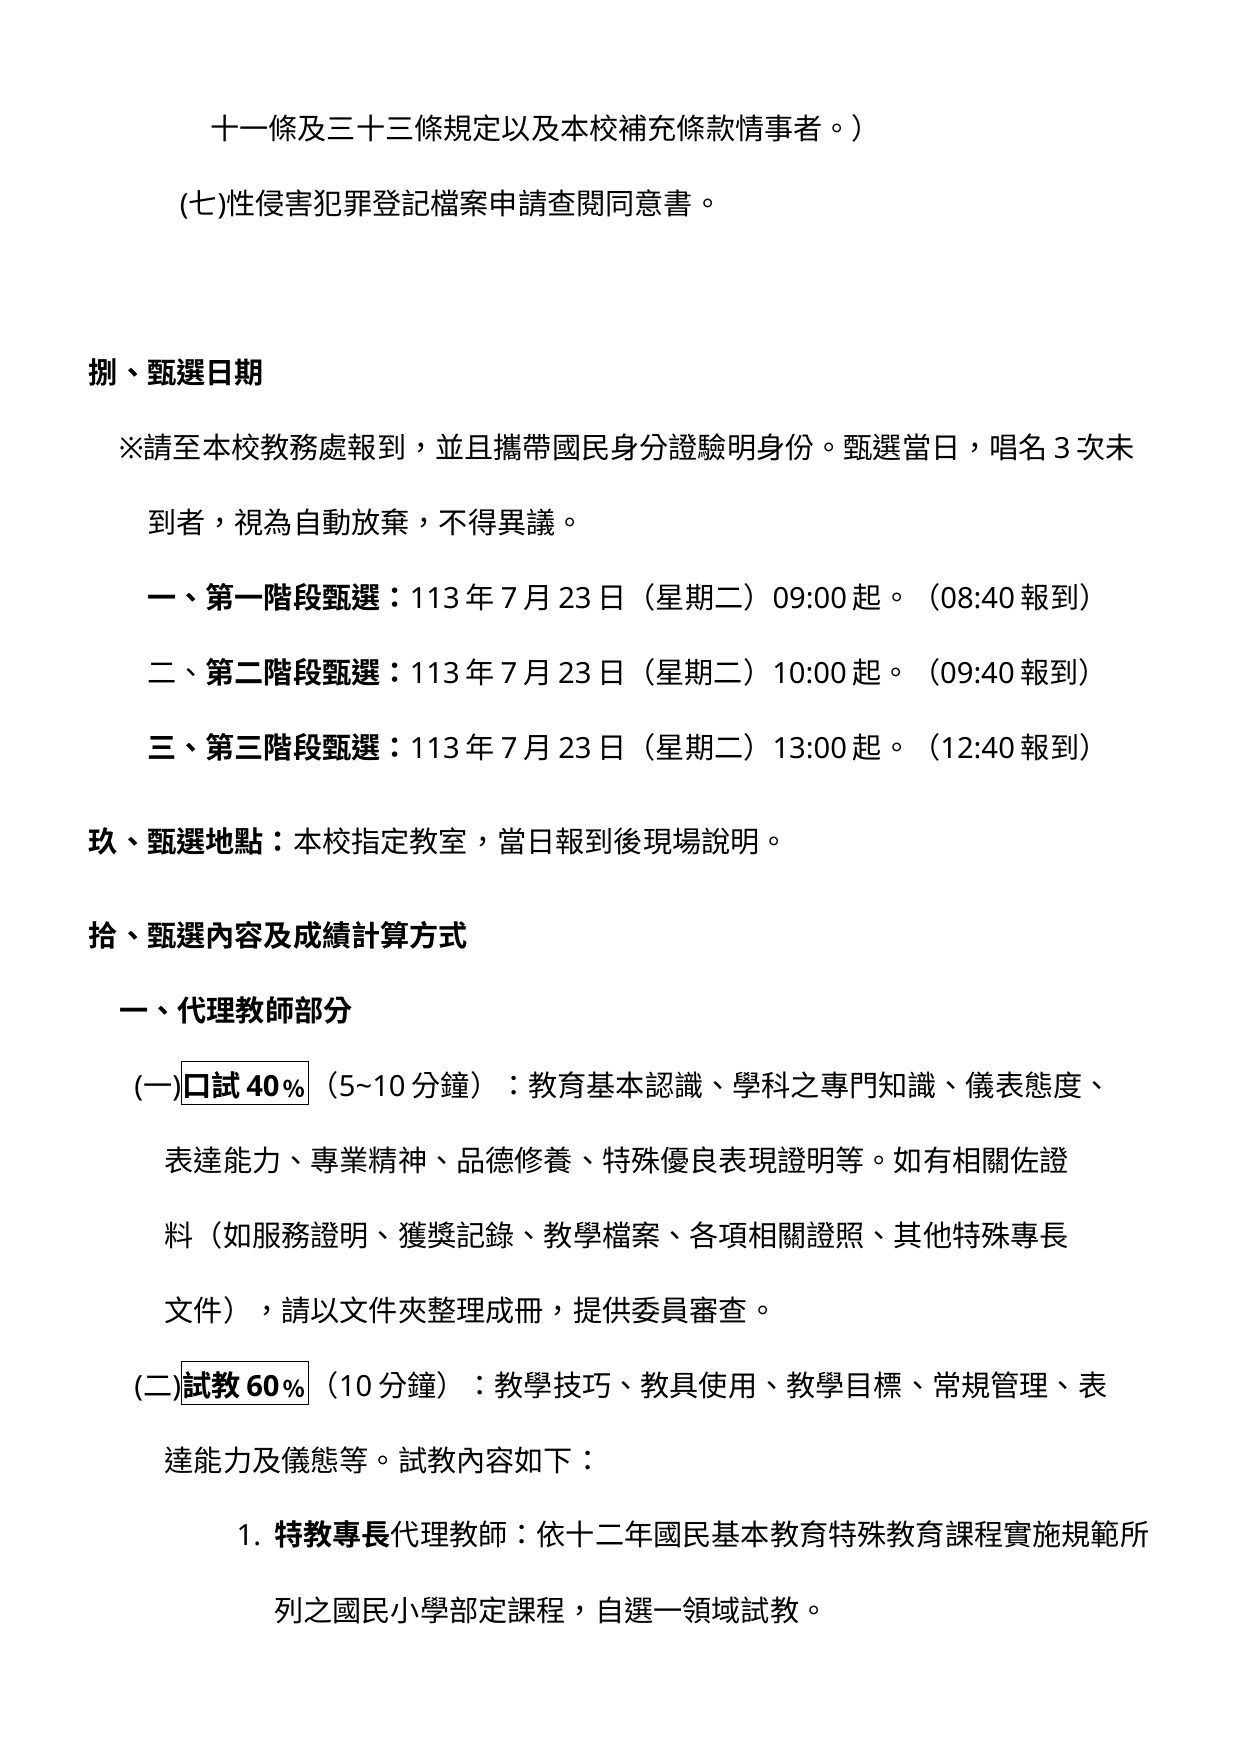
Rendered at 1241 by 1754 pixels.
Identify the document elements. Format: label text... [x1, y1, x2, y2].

text 玖、甄選地點：本校指定教室，當日報到後現場說明。 [89, 802, 1152, 877]
text 表達能力、專業精神、品德修養、特殊優良表現證明等。如有相關佐證 [89, 1121, 1152, 1196]
text 一、代理教師部分 [89, 971, 1152, 1046]
text 一、第一階段甄選：113年7月23日（星期二）09:00起。（08:40報到） [89, 558, 1152, 633]
text 二、第二階段甄選：113年7月23日（星期二）10:00起。（09:40報到） [89, 633, 1152, 708]
text 料（如服務證明、獲獎記錄、教學檔案、各項相關證照、其他特殊專長 [89, 1196, 1152, 1271]
list 特教專長代理教師：依十二年國民基本教育特殊教育課程實施規範所列之國民小學部定課程，自選一領域試教。 [236, 1496, 1152, 1646]
text 拾、甄選內容及成績計算方式 [89, 896, 1152, 971]
text 捌、甄選日期 [89, 333, 1152, 408]
text (一)口試40﹪（5~10分鐘）：教育基本認識、學科之專門知識、儀表態度、 [89, 1046, 1152, 1121]
text 文件），請以文件夾整理成冊，提供委員審查。 [89, 1271, 1152, 1346]
text 三、第三階段甄選：113年7月23日（星期二）13:00起。（12:40報到） [89, 708, 1152, 783]
text ※請至本校教務處報到，並且攜帶國民身分證驗明身份。甄選當日，唱名3次未到者，視為自動放棄，不得異議。 [89, 408, 1152, 558]
text 達能力及儀態等。試教內容如下： [89, 1421, 1152, 1496]
text 十一條及三十三條規定以及本校補充條款情事者。） [114, 89, 1152, 164]
text (七)性侵害犯罪登記檔案申請查閱同意書。 [114, 164, 1152, 239]
text (二)試教60﹪（10分鐘）：教學技巧、教具使用、教學目標、常規管理、表 [89, 1346, 1152, 1421]
